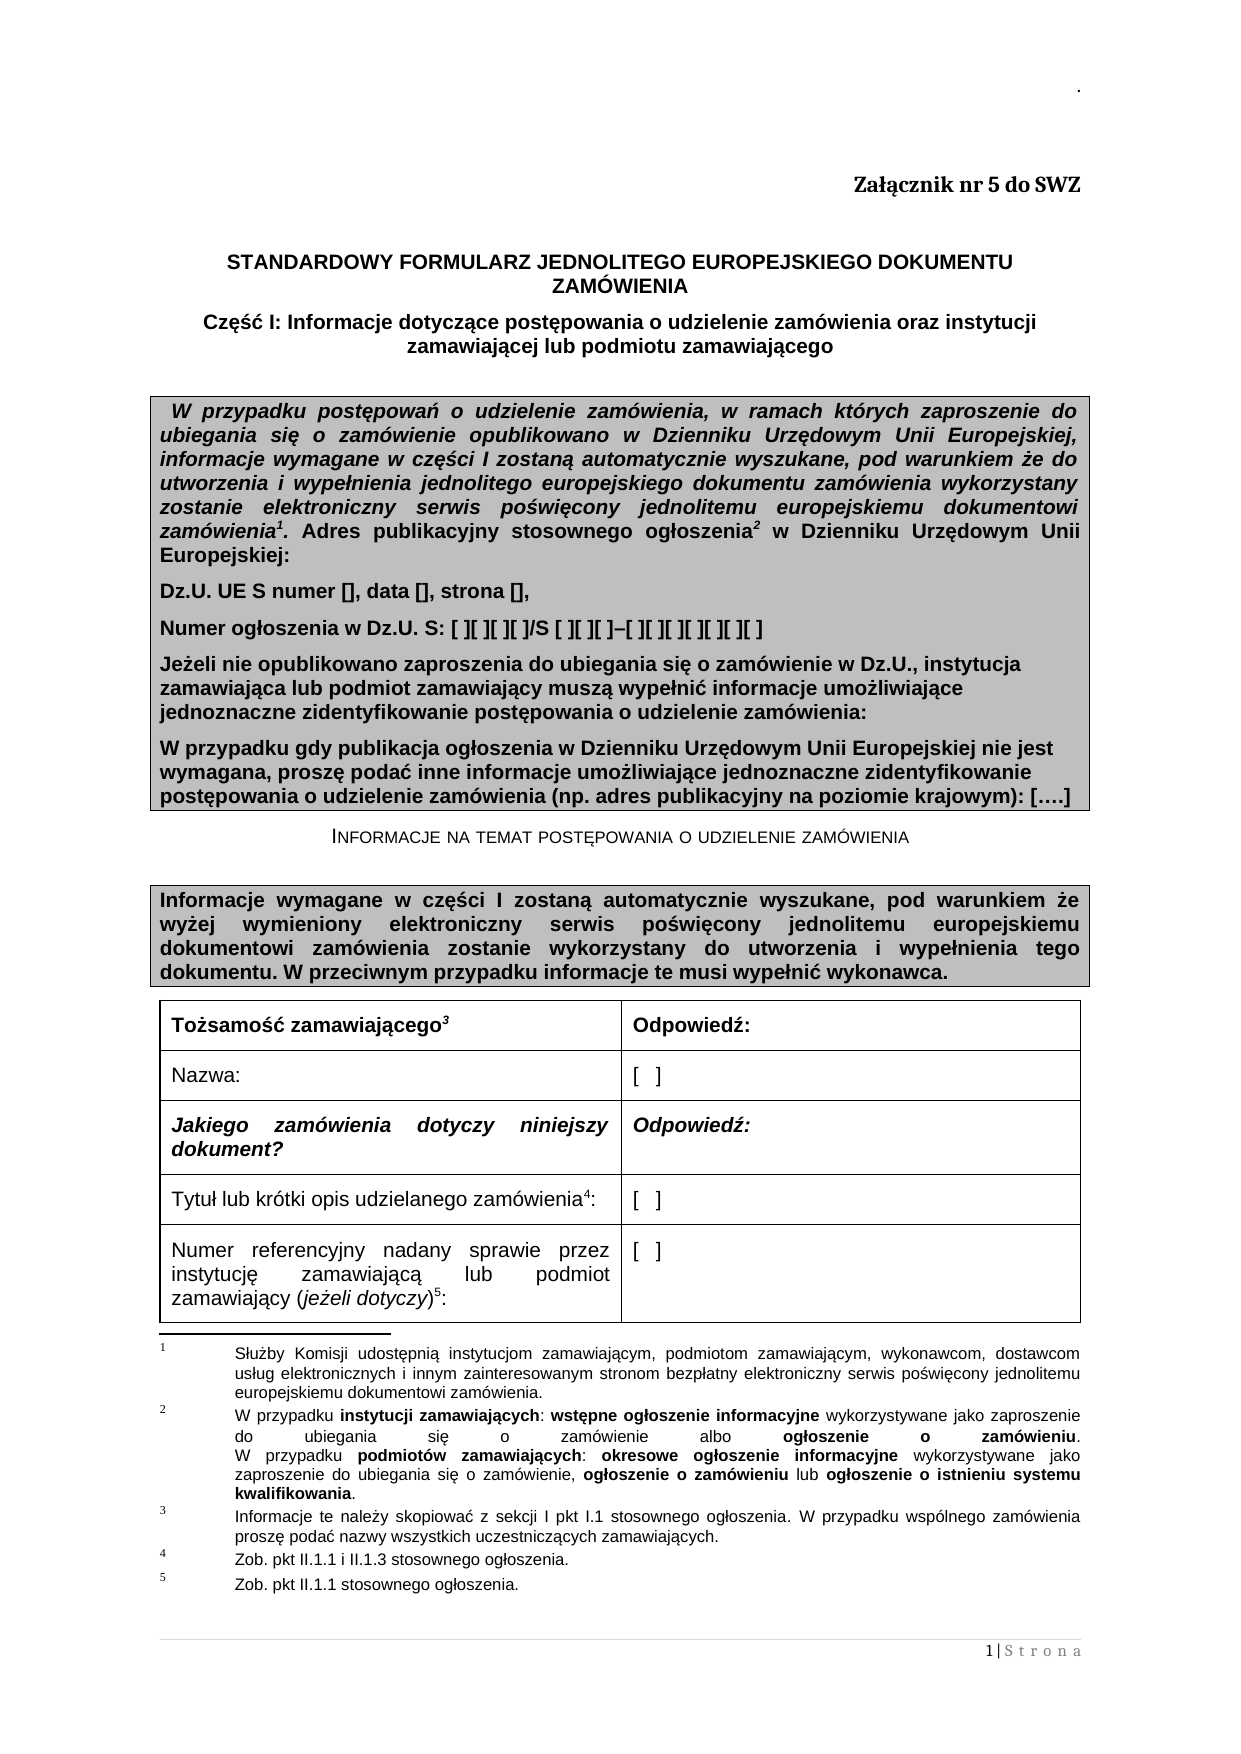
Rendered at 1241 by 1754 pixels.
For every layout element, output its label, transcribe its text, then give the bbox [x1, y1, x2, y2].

text Część I: Informacje dotyczące postępowania o udzielenie zamówienia oraz instytucji zamawiającej lub podmiotu zamawiającego [159, 310, 1081, 358]
text Standardowy formularz jednolitego europejskiego dokumentu zamówienia [159, 250, 1081, 298]
table_cell [ ] [622, 1175, 1080, 1224]
table_header Tożsamość zamawiającego [161, 1001, 621, 1050]
table_cell [ ] [622, 1225, 1080, 1322]
text W przypadku postępowań o udzielenie zamówienia, w ramach których zaproszenie do ubiegania się o zamówienie opublikowano w Dzienniku Urzędowym Unii Europejskiej, informacje wymagane w części I zostaną automatycznie wyszukane, pod warunkiem że do utworzenia i wypełnienia jednolitego europejskiego dokumentu zamówienia wykorzystany zostanie elektroniczny serwis poświęcony jednolitemu europejskiemu dokumentowi zamówienia. Adres publikacyjny stosownego ogłoszenia w Dzienniku Urzędowym Unii Europejskiej: [151, 397, 1089, 566]
table_cell [ ] [622, 1051, 1080, 1100]
text Informacje na temat postępowania o udzielenie zamówienia [159, 824, 1081, 848]
text Dz.U. UE S numer [], data [], strona [], [151, 576, 1089, 603]
table_cell Tytuł lub krótki opis udzielanego zamówienia: [161, 1175, 621, 1224]
table_cell Numer referencyjny nadany sprawie przez instytucję zamawiającą lub podmiot zamawiający (jeżeli dotyczy): [161, 1225, 621, 1322]
text Jeżeli nie opublikowano zaproszenia do ubiegania się o zamówienie w Dz.U., instytucja zamawiająca lub podmiot zamawiający muszą wypełnić informacje umożliwiające jednoznaczne zidentyfikowanie postępowania o udzielenie zamówienia: [151, 649, 1089, 724]
text Załącznik nr 5 do SWZ [159, 172, 1081, 198]
text W przypadku gdy publikacja ogłoszenia w Dzienniku Urzędowym Unii Europejskiej nie jest wymagana, proszę podać inne informacje umożliwiające jednoznaczne zidentyfikowanie postępowania o udzielenie zamówienia (np. adres publikacyjny na poziomie krajowym): [….] [151, 733, 1089, 810]
table_header Odpowiedź: [622, 1001, 1080, 1050]
table_cell Odpowiedź: [622, 1101, 1080, 1174]
text Numer ogłoszenia w Dz.U. S: [ ][ ][ ][ ]/S [ ][ ][ ]–[ ][ ][ ][ ][ ][ ][ ] [151, 612, 1089, 639]
table_cell Nazwa: [161, 1051, 621, 1100]
text Informacje wymagane w części I zostaną automatycznie wyszukane, pod warunkiem że wyżej wymieniony elektroniczny serwis poświęcony jednolitemu europejskiemu dokumentowi zamówienia zostanie wykorzystany do utworzenia i wypełnienia tego dokumentu. W przeciwnym przypadku informacje te musi wypełnić wykonawca. [151, 886, 1089, 986]
table_cell Jakiego zamówienia dotyczy niniejszy dokument? [161, 1101, 621, 1174]
